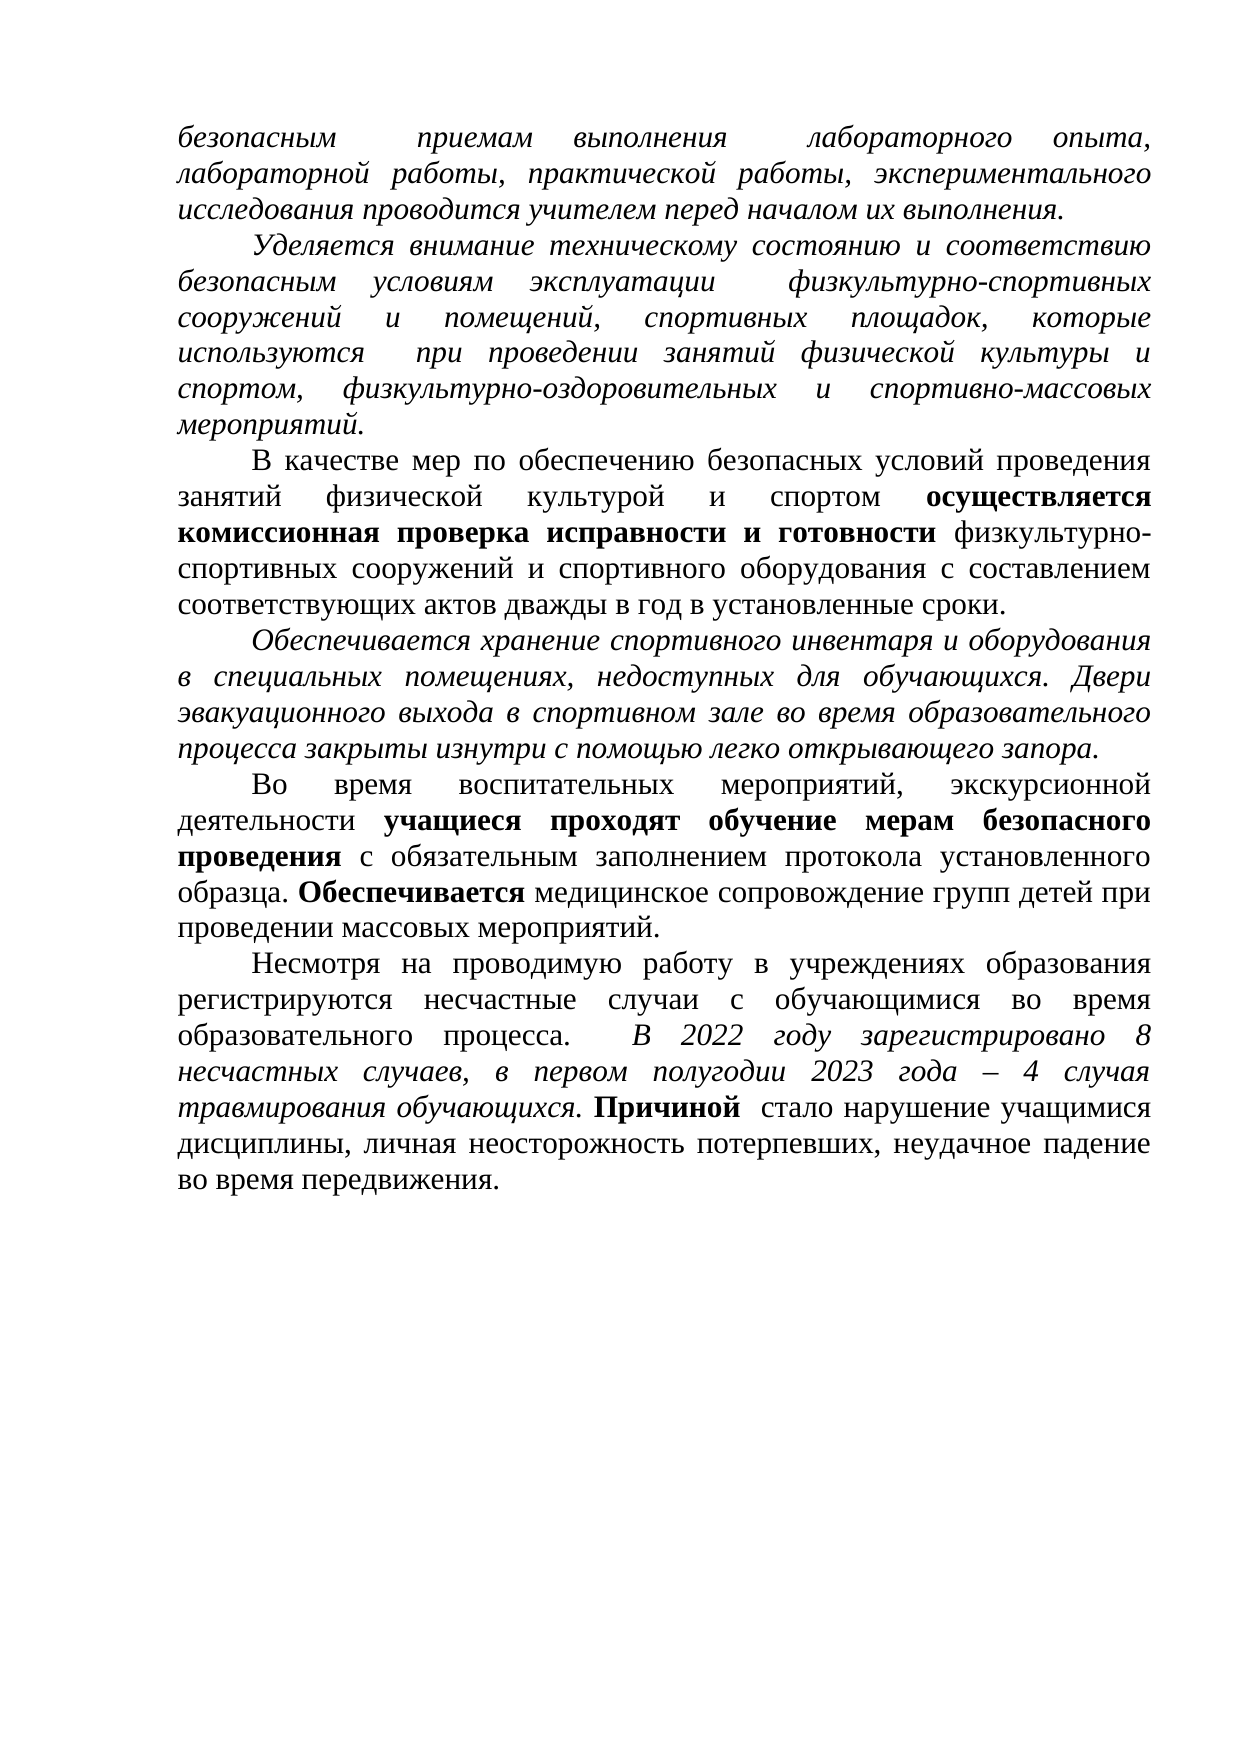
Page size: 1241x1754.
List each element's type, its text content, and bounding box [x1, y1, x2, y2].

text Уделяется внимание техническому состоянию и соответствию безопасным условиям эксплуатации физкультурно-спортивных сооружений и помещений, спортивных площадок, которые используются при проведении занятий физической культуры и спортом, физкультурно-оздоровительных и спортивно-массовых мероприятий. [177, 226, 1152, 442]
text Обеспечивается хранение спортивного инвентаря и оборудования в специальных помещениях, недоступных для обучающихся. Двери эвакуационного выхода в спортивном зале во время образовательного процесса закрыты изнутри с помощью легко открывающего запора. [177, 621, 1152, 765]
text Во время воспитательных мероприятий, экскурсионной деятельности учащиеся проходят обучение мерам безопасного проведения с обязательным заполнением протокола установленного образца. Обеспечивается медицинское сопровождение групп детей при проведении массовых мероприятий. [177, 765, 1152, 945]
text В качестве мер по обеспечению безопасных условий проведения занятий физической культурой и спортом осуществляется комиссионная проверка исправности и готовности физкультурно-спортивных сооружений и спортивного оборудования с составлением соответствующих актов дважды в год в установленные сроки. [177, 442, 1152, 621]
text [177, 118, 1152, 226]
text Несмотря на проводимую работу в учреждениях образования регистрируются несчастные случаи с обучающимися во время образовательного процесса. В 2022 году зарегистрировано 8 несчастных случаев, в первом полугодии 2023 года – 4 случая травмирования обучающихся. Причиной стало нарушение учащимися дисциплины, личная неосторожность потерпевших, неудачное падение во время передвижения. [177, 945, 1152, 1196]
